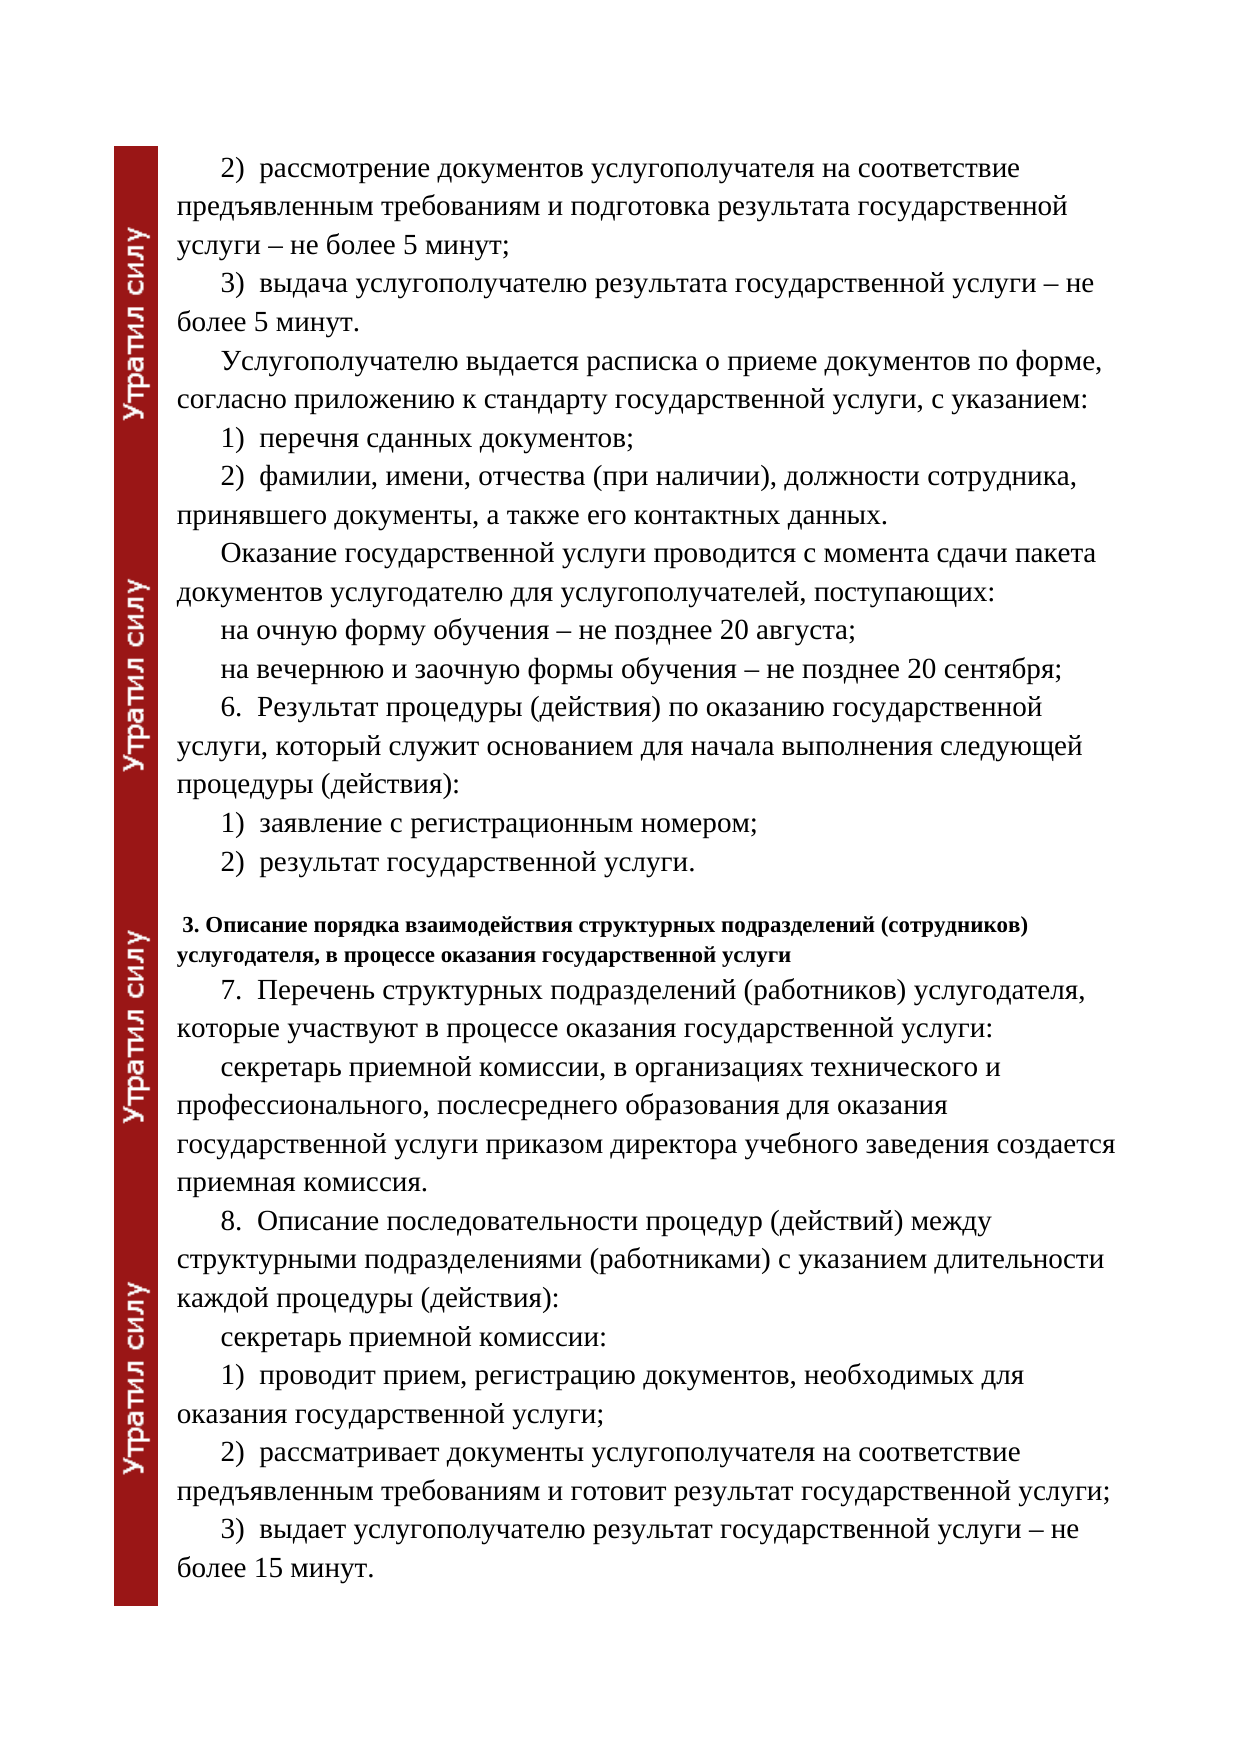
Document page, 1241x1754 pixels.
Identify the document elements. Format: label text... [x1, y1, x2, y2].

picture [114, 146, 158, 150]
picture [114, 1583, 158, 1606]
picture [114, 907, 158, 911]
text 3. Описание порядка взаимодействия структурных подразделений (сотрудников) услугодателя, в процессе оказания государственной услуги [112, 911, 1128, 968]
picture [114, 968, 158, 972]
